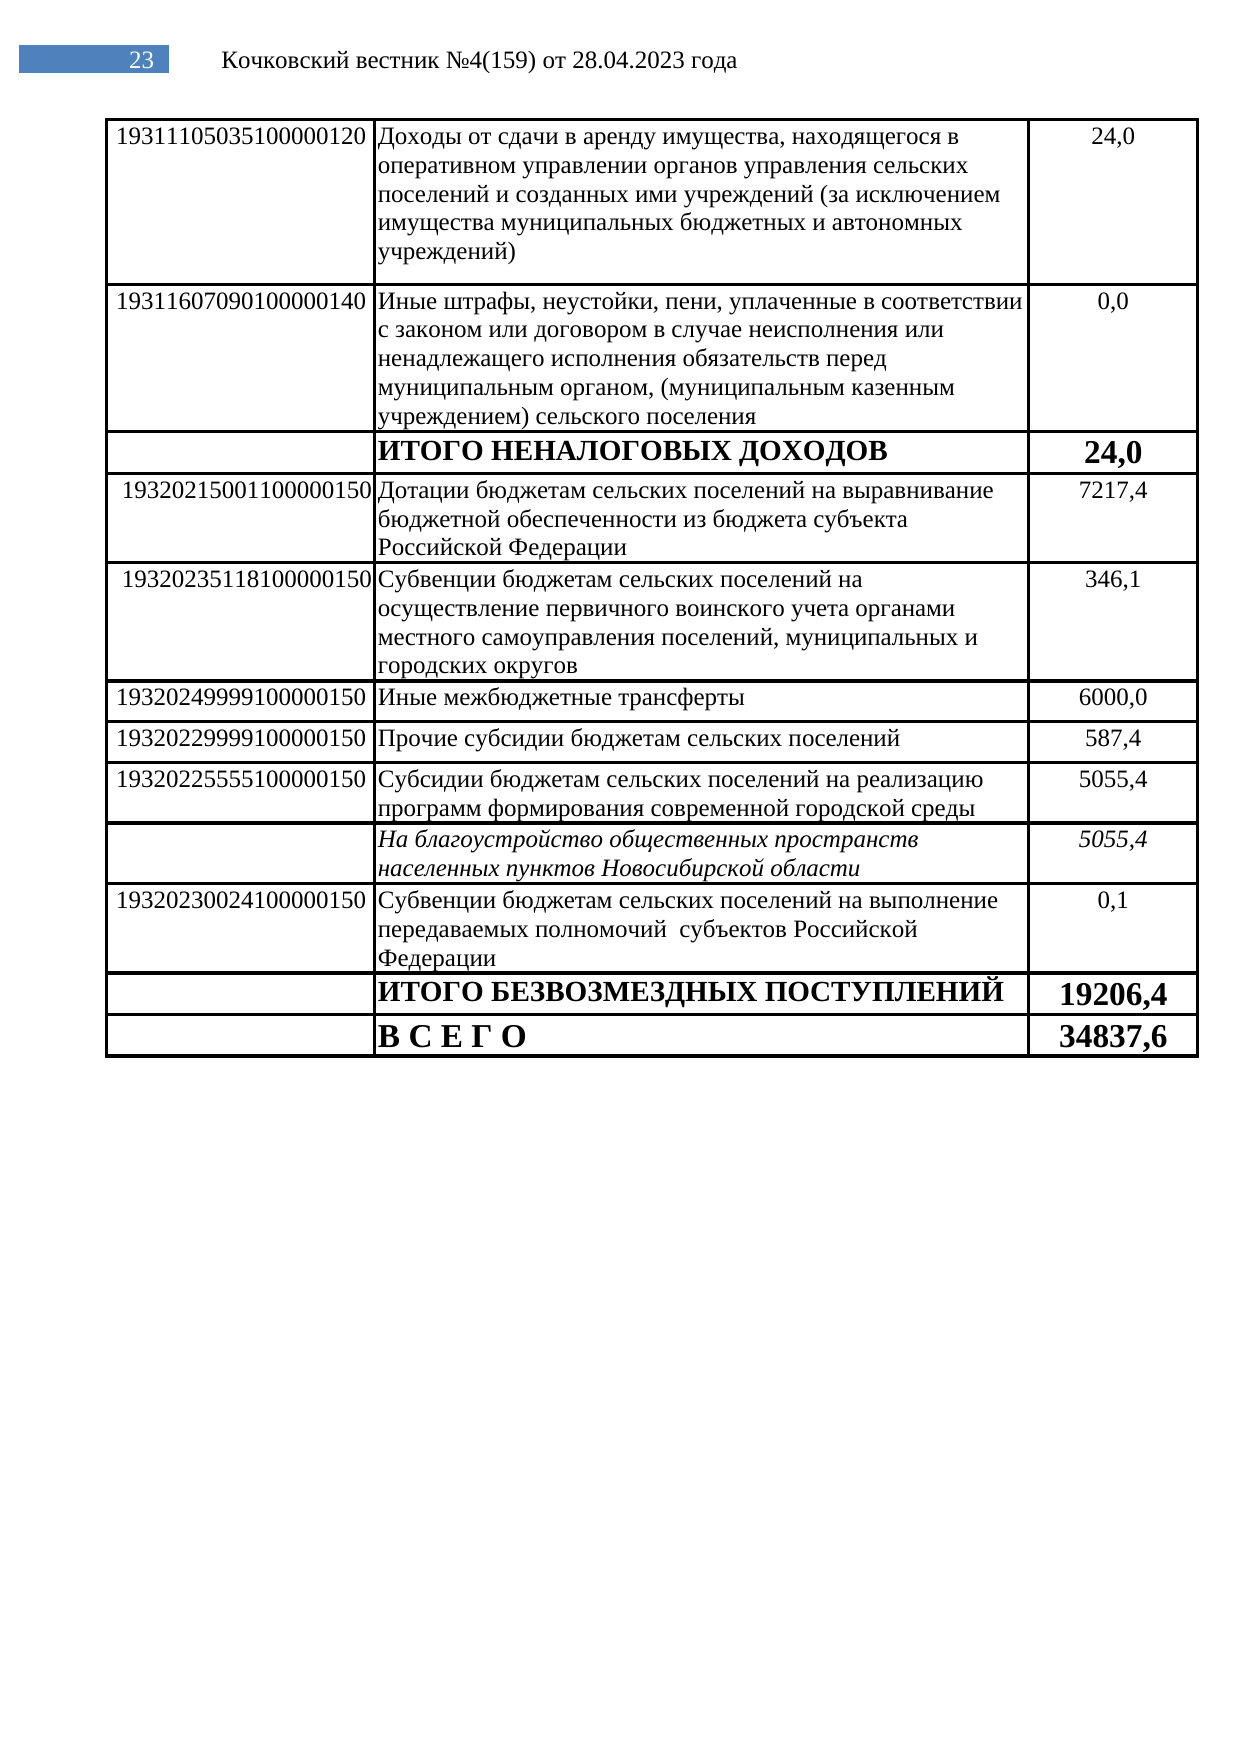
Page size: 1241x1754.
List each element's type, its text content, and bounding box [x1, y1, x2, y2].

table_cell 19320229999100000150 [108, 723, 373, 761]
table_cell На благоустройство общественных пространств населенных пунктов Новосибирской области [376, 825, 1027, 882]
table_cell 19320215001100000150 [108, 475, 373, 561]
table_cell Прочие субсидии бюджетам сельских поселений [376, 723, 1027, 761]
table_cell 0,1 [1030, 885, 1196, 971]
table_cell Доходы от сдачи в аренду имущества, находящегося в оперативном управлении органов управления сельских поселений и созданных ими учреждений (за исключением имущества муниципальных бюджетных и автономных учреждений) [376, 121, 1027, 283]
table_cell 6000,0 [1030, 683, 1196, 720]
table_cell Субвенции бюджетам сельских поселений на выполнение передаваемых полномочий субъектов Российской Федерации [376, 885, 1027, 971]
table_cell В С Е Г О [376, 1016, 1027, 1054]
table_cell Иные штрафы, неустойки, пени, уплаченные в соответствии с законом или договором в случае неисполнения или ненадлежащего исполнения обязательств перед муниципальным органом, (муниципальным казенным учреждением) сельского поселения [376, 286, 1027, 429]
table_cell [108, 825, 373, 882]
table_cell Дотации бюджетам сельских поселений на выравнивание бюджетной обеспеченности из бюджета субъекта Российской Федерации [376, 475, 1027, 561]
table_cell Субвенции бюджетам сельских поселений на осуществление первичного воинского учета органами местного самоуправления поселений, муниципальных и городских округов [376, 564, 1027, 679]
table_cell 34837,6 [1030, 1016, 1196, 1054]
table_cell 346,1 [1030, 564, 1196, 679]
table_cell Иные межбюджетные трансферты [376, 683, 1027, 720]
table_cell 24,0 [1030, 433, 1196, 472]
table_cell 7217,4 [1030, 475, 1196, 561]
table_cell 19320225555100000150 [108, 764, 373, 821]
table_cell Субсидии бюджетам сельских поселений на реализацию программ формирования современной городской среды [376, 764, 1027, 821]
table_cell 5055,4 [1030, 825, 1196, 882]
table_cell 19311105035100000120 [108, 121, 373, 283]
table_cell 24,0 [1030, 121, 1196, 283]
table_cell [108, 975, 373, 1013]
table_cell 19320249999100000150 [108, 683, 373, 720]
table_cell 19311607090100000140 [108, 286, 373, 429]
table_cell 587,4 [1030, 723, 1196, 761]
table_cell [108, 433, 373, 472]
table_cell 19320230024100000150 [108, 885, 373, 971]
table_cell 19320235118100000150 [108, 564, 373, 679]
table_cell 19206,4 [1030, 975, 1196, 1013]
table_cell [108, 1016, 373, 1054]
table_cell ИТОГО БЕЗВОЗМЕЗДНЫХ ПОСТУПЛЕНИЙ [376, 975, 1027, 1013]
table_cell ИТОГО НЕНАЛОГОВЫХ ДОХОДОВ [376, 433, 1027, 472]
table_cell 0,0 [1030, 286, 1196, 429]
table_cell 5055,4 [1030, 764, 1196, 821]
